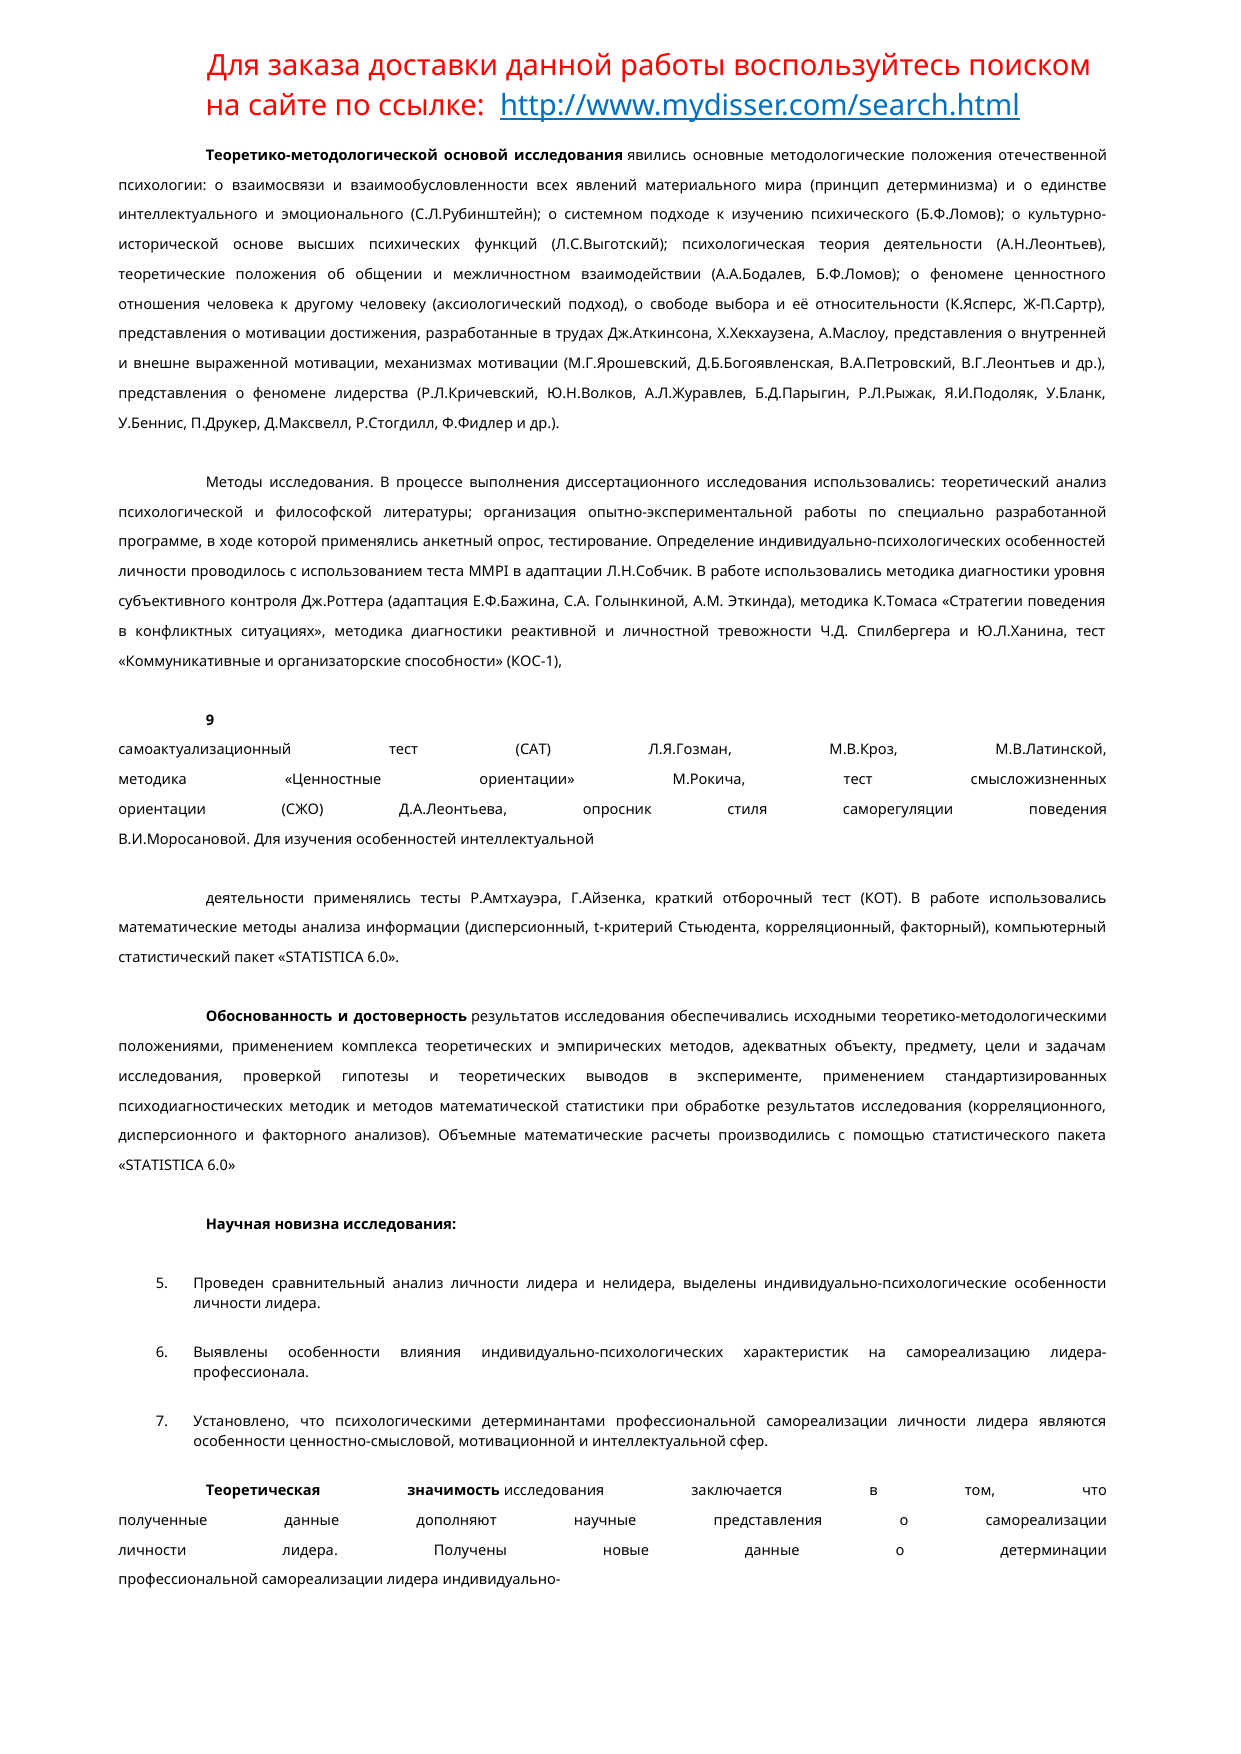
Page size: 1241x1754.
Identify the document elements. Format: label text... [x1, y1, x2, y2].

list Проведен сравнительный анализ личности лидера и нелидера, выделены индивидуально-психологические особенности личности лидера. [156, 1273, 1107, 1313]
text Научная новизна исследования: [118, 1214, 1107, 1234]
text деятельности применялись тесты Р.Амтхауэра, Г.Айзенка, краткий отборочный тест (КОТ). В работе использовались математические методы анализа информации (дисперсионный, t-критерий Стьюдента, корреляционный, факторный), компьютерный статистический пакет «STATISTICA 6.0». [118, 887, 1107, 967]
text Обоснованность и достоверность результатов исследования обеспечивались исходными теоретико-методологическими положениями, применением комплекса теоретических и эмпирических методов, адекватных объекту, предмету, цели и задачам исследования, проверкой гипотезы и теоретических выводов в эксперименте, применением стандартизированных психодиагностических методик и методов математической статистики при обработке результатов исследования (корреляционного, дисперсионного и факторного анализов). Объемные математические расчеты производились с помощью статистического пакета «STATISTICA 6.0» [118, 1006, 1107, 1175]
text Методы исследования. В процессе выполнения диссертационного исследования использовались: теоретический анализ психологической и философской литературы; организация опытно-экспериментальной работы по специально разработанной программе, в ходе которой применялись анкетный опрос, тестирование. Определение индивидуально-психологических особенностей личности проводилось с использованием теста ММРІ в адаптации Л.Н.Собчик. В работе использовались методика диагностики уровня субъективного контроля Дж.Роттера (адаптация Е.Ф.Бажина, С.А. Голынкиной, A.M. Эткинда), методика К.Томаса «Стратегии поведения в конфликтных ситуациях», методика диагностики реактивной и личностной тревожности Ч.Д. Спилбергера и Ю.Л.Ханина, тест «Коммуникативные и организаторские способности» (КОС-1), [118, 472, 1107, 670]
text 9 самоактуализационный тест (CAT) Л.Я.Гозман, М.В.Кроз, М.В.Латинской, методика «Ценностные ориентации» М.Рокича, тест смысложизненных ориентации (СЖО) Д.А.Леонтьева, опросник стиля саморегуляции поведения В.И.Моросановой. Для изучения особенностей интеллектуальной [118, 709, 1107, 848]
text Теоретико-методологической основой исследования явились основные методологические положения отечественной психологии: о взаимосвязи и взаимообусловленности всех явлений материального мира (принцип детерминизма) и о единстве интеллектуального и эмоционального (С.Л.Рубинштейн); о системном подходе к изучению психического (Б.Ф.Ломов); о культурно-исторической основе высших психических функций (Л.С.Выготский); психологическая теория деятельности (А.Н.Леонтьев), теоретические положения об общении и межличностном взаимодействии (А.А.Бодалев, Б.Ф.Ломов); о феномене ценностного отношения человека к другому человеку (аксиологический подход), о свободе выбора и её относительности (К.Ясперс, Ж-П.Сартр), представления о мотивации достижения, разработанные в трудах Дж.Аткинсона, Х.Хекхаузена, А.Маслоу, представления о внутренней и внешне выраженной мотивации, механизмах мотивации (М.Г.Ярошевский, Д.Б.Богоявленская, В.А.Петровский, В.Г.Леонтьев и др.), представления о феномене лидерства (Р.Л.Кричевский, Ю.Н.Волков, А.Л.Журавлев, Б.Д.Парыгин, Р.Л.Рыжак, Я.И.Подоляк, У.Бланк, У.Беннис, П.Друкер, Д.Максвелл, Р.Стогдилл, Ф.Фидлер и др.). [118, 144, 1107, 433]
list Установлено, что психологическими детерминантами профессиональной самореализации личности лидера являются особенности ценностно-смысловой, мотивационной и интеллектуальной сфер. [156, 1411, 1107, 1451]
text Теоретическая значимость исследования заключается в том, что полученные данные дополняют научные представления о самореализации личности лидера. Получены новые данные о детерминации профессиональной самореализации лидера индивидуально- [118, 1480, 1107, 1589]
list Выявлены особенности влияния индивидуально-психологических характеристик на самореализацию лидера-профессионала. [156, 1342, 1107, 1382]
